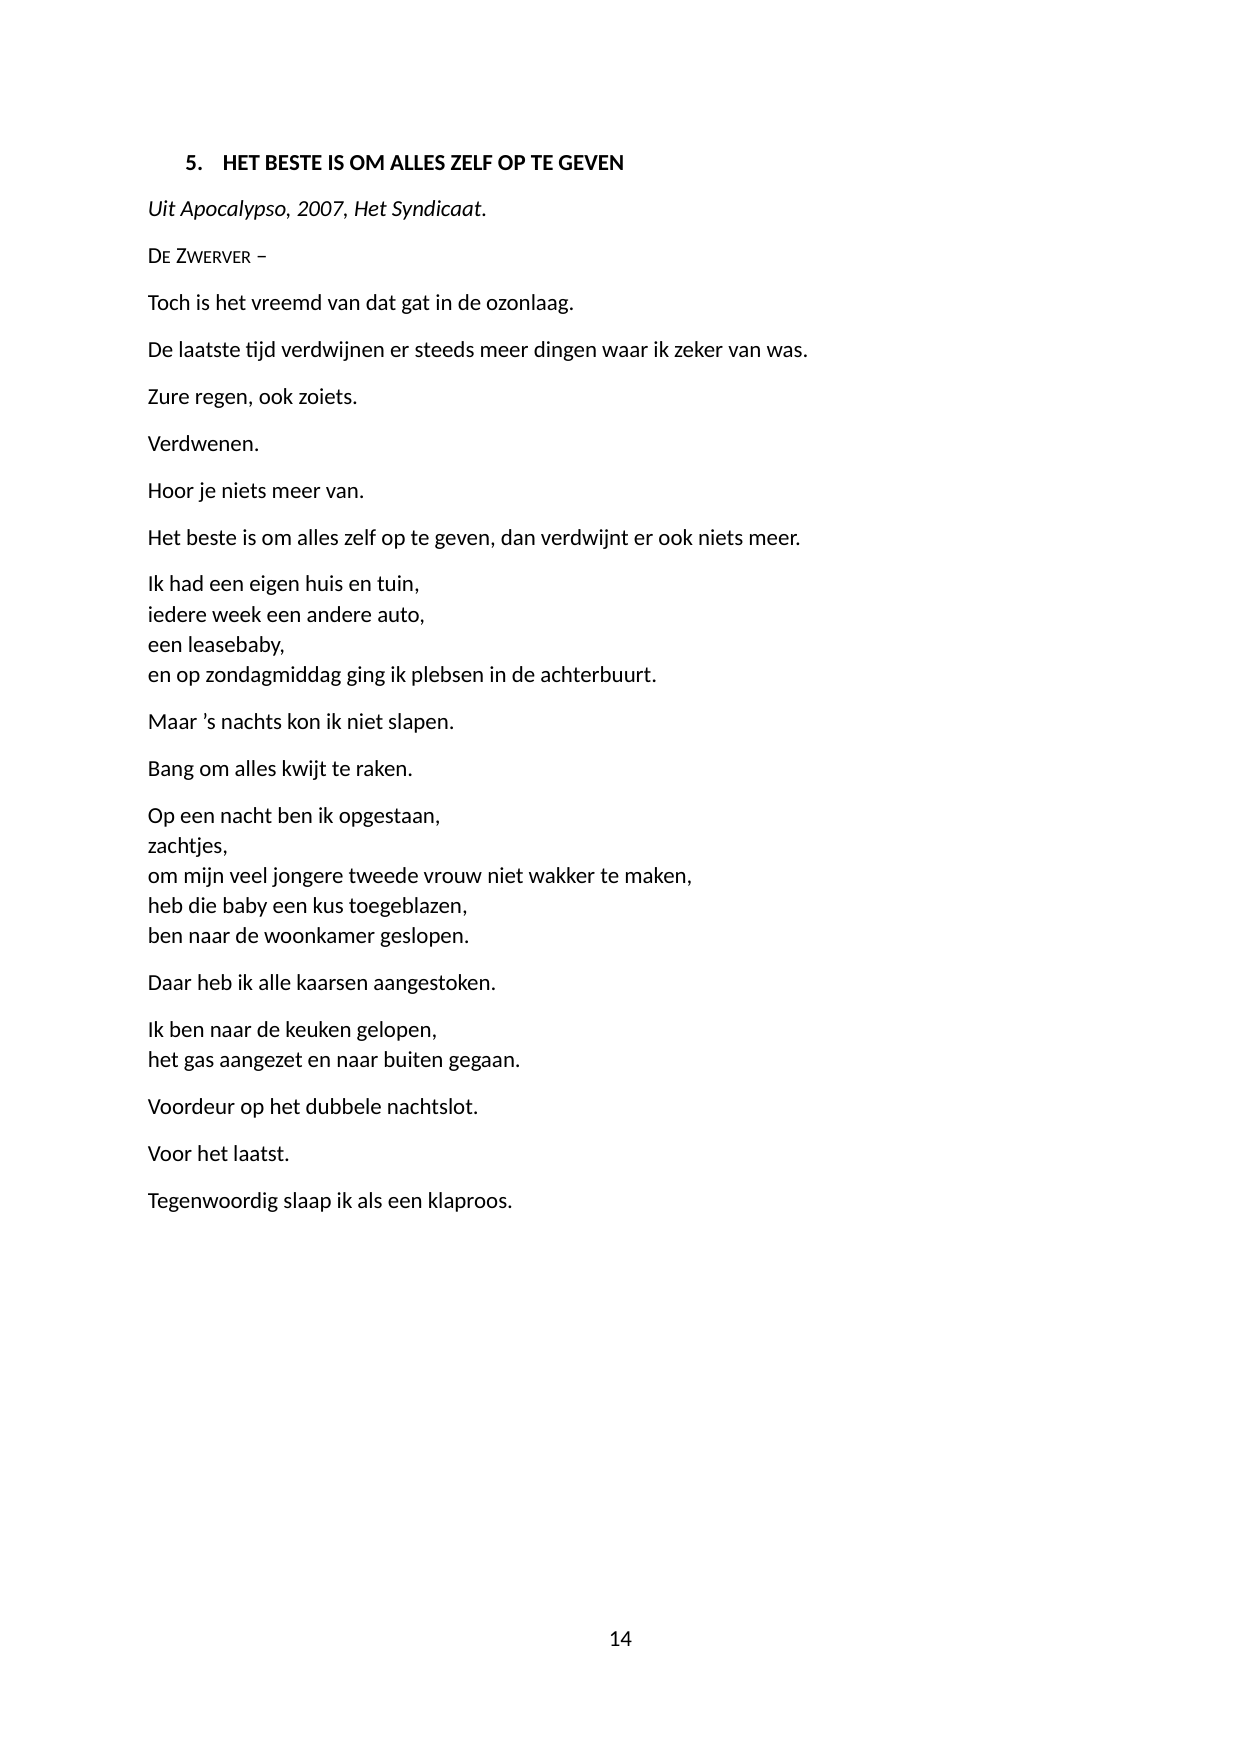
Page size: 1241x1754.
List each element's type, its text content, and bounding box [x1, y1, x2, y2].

text De laatste tijd verdwijnen er steeds meer dingen waar ik zeker van was. [148, 335, 1093, 363]
text Bang om alles kwijt te raken. [148, 754, 1093, 782]
text Verdwenen. [148, 429, 1093, 457]
text Zure regen, ook zoiets. [148, 382, 1093, 410]
text Maar ’s nachts kon ik niet slapen. [148, 707, 1093, 735]
text Daar heb ik alle kaarsen aangestoken. [148, 968, 1093, 996]
text De Zwerver – [148, 241, 1093, 269]
text Ik ben naar de keuken gelopen, het gas aangezet en naar buiten gegaan. [148, 1015, 1093, 1073]
text Het beste is om alles zelf op te geven, dan verdwijnt er ook niets meer. [148, 523, 1093, 551]
text Tegenwoordig slaap ik als een klaproos. [148, 1186, 1093, 1214]
text Op een nacht ben ik opgestaan, zachtjes, om mijn veel jongere tweede vrouw niet wakker te maken, heb die baby een kus toegeblazen, ben naar de woonkamer geslopen. [148, 801, 1093, 949]
text Toch is het vreemd van dat gat in de ozonlaag. [148, 288, 1093, 316]
text Ik had een eigen huis en tuin, iedere week een andere auto, een leasebaby, en op zondagmiddag ging ik plebsen in de achterbuurt. [148, 569, 1093, 688]
text Hoor je niets meer van. [148, 476, 1093, 504]
text Uit Apocalypso, 2007, Het Syndicaat. [148, 194, 1093, 222]
list HET BESTE IS OM ALLES ZELF OP TE GEVEN [185, 148, 1093, 176]
text Voordeur op het dubbele nachtslot. [148, 1092, 1093, 1120]
text Voor het laatst. [148, 1139, 1093, 1167]
